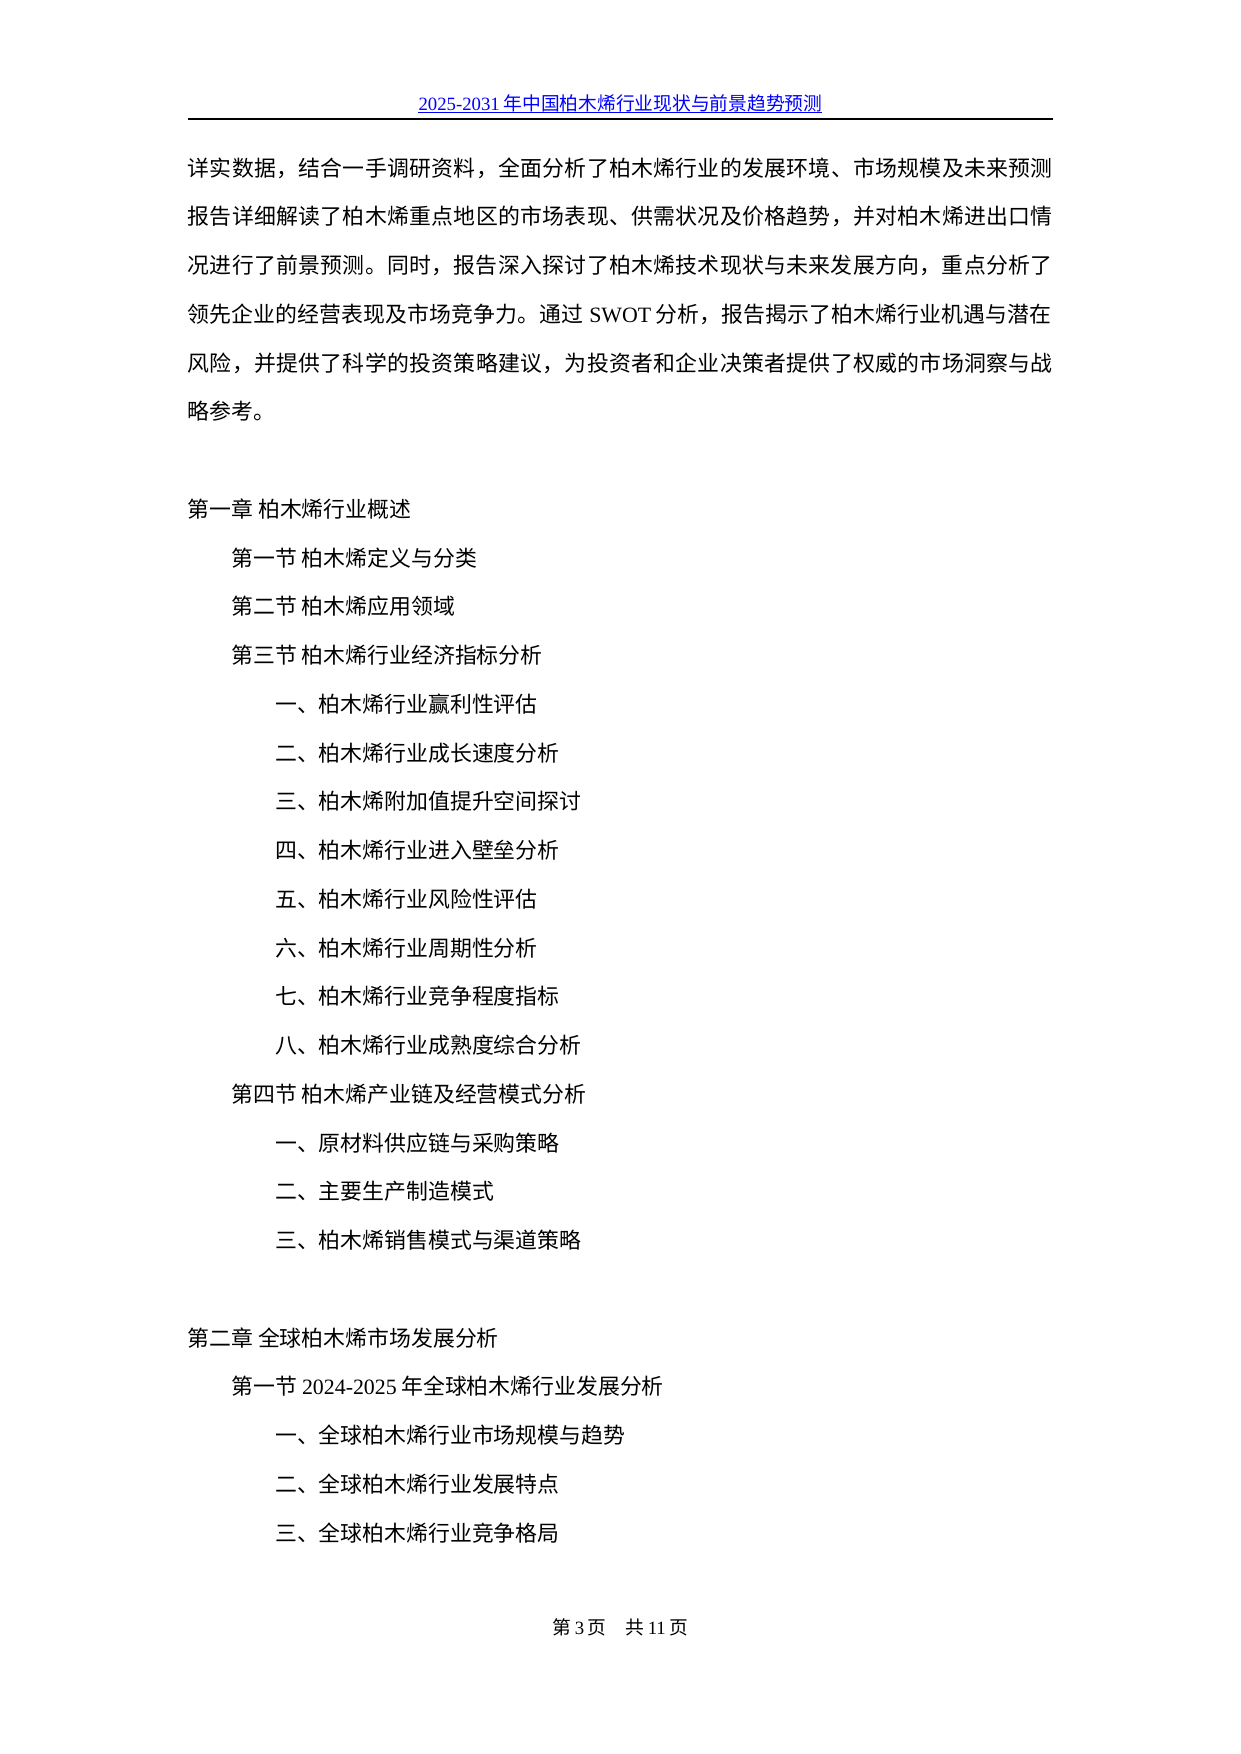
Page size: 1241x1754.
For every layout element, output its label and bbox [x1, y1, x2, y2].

text [187, 150, 1053, 1548]
